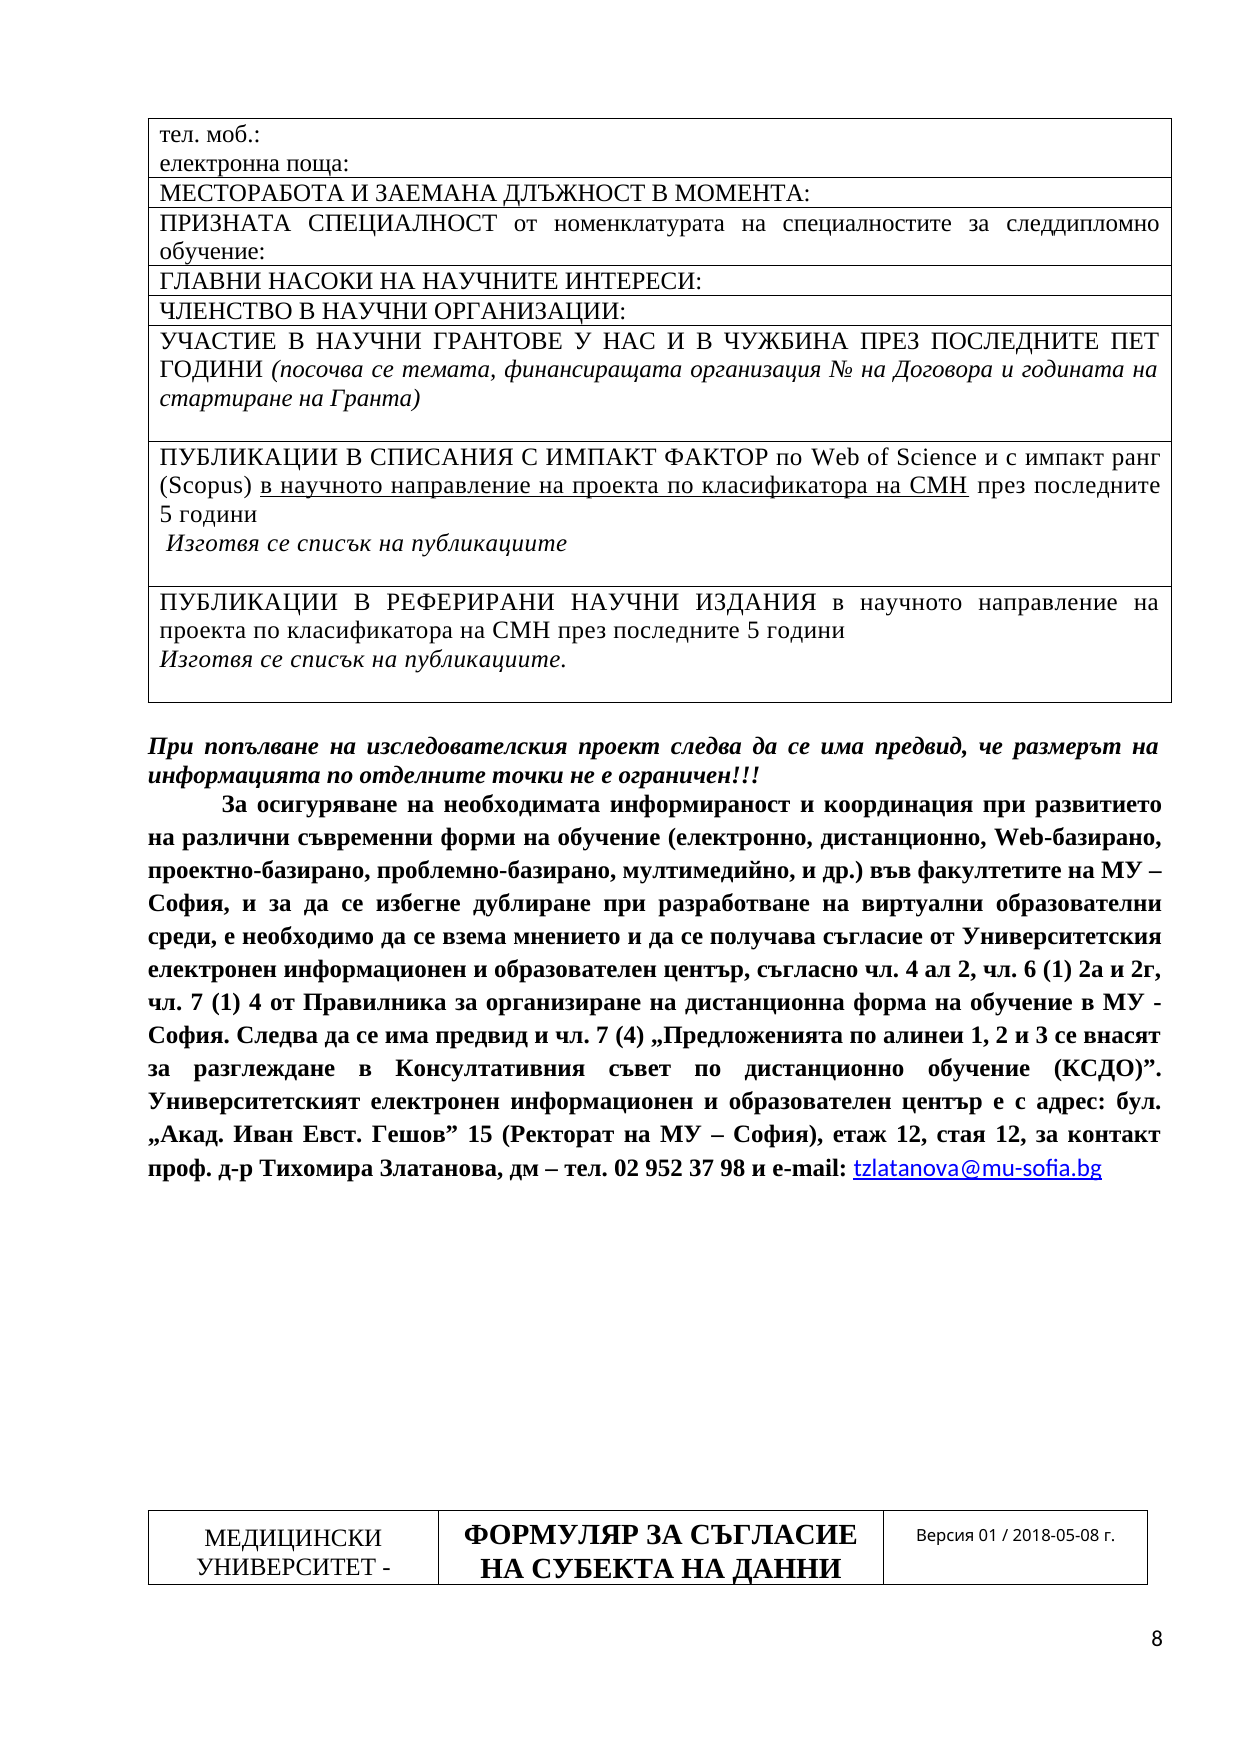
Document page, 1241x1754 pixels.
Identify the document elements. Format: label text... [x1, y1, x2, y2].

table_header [884, 1511, 1147, 1584]
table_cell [149, 119, 1171, 177]
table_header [149, 1511, 438, 1584]
table_cell ГЛАВНИ НАСОКИ НА НАУЧНИТЕ ИНТЕРЕСИ: [149, 266, 1171, 295]
text При попълване на изследователския проект следва да се има предвид, че размерът на информацията по отделните точки не е ограничен!!! [148, 731, 1162, 789]
table_cell ПУБЛИКАЦИИ В РЕФЕРИРАНИ НАУЧНИ ИЗДАНИЯ в научното направление на проекта по класификатора на СМН през последните 5 години Изготвя се списък на публикациите. [149, 587, 1171, 702]
table_cell МЕСТОРАБОТА И ЗАЕМАНА ДЛЪЖНОСТ В МОМЕНТА: [149, 178, 1171, 207]
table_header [439, 1511, 883, 1584]
table_cell ЧЛЕНСТВО В НАУЧНИ ОРГАНИЗАЦИИ: [149, 296, 1171, 325]
table_cell ПРИЗНАТА СПЕЦИАЛНОСТ от номенклатурата на специалностите за следдипломно обучение: [149, 208, 1171, 265]
table_cell ПУБЛИКАЦИИ В СПИСАНИЯ С ИМПАКТ ФАКТОР по Web of Science и с импакт ранг (Sсopus) в научното направление на проекта по класификатора на СМН през последните 5 години Изготвя се списък на публикациите [149, 442, 1171, 586]
table_cell УЧАСТИЕ В НАУЧНИ ГРАНТОВЕ У НАС И В ЧУЖБИНА ПРЕЗ ПОСЛЕДНИТЕ ПЕТ ГОДИНИ (посочва се темата, финансиращата организация № на Договора и годината на стартиране на Гранта) [149, 326, 1171, 441]
text За осигуряване на необходимата информираност и координация при развитието на различни съвременни форми на обучение (електронно, дистанционно, Web-базирано, проектно-базирано, проблемно-базирано, мултимедийно, и др.) във факултетите на МУ – София, и за да се избегне дублиране при разработване на виртуални образователни среди, е необходимо да се взема мнението и да се получава съгласие от Университетския електронен информационен и образователен център, съгласно чл. 4 ал 2, чл. 6 (1) 2а и 2г, чл. 7 (1) 4 от Правилника за организиране на дистанционна форма на обучение в МУ - София. Следва да се има предвид и чл. 7 (4) „Предложенията по алинеи 1, 2 и 3 се внасят за разглеждане в Консултативния съвет по дистанционно обучение (КСДО)”. Университетският електронен информационен и образователен център е с адрес: бул. „Акад. Иван Евст. Гешов” 15 (Ректорат на МУ – София), етаж 12, стая 12, за контакт проф. д-р Тихомира Златанова, дм – тел. 02 952 37 98 и e-mail: tzlatanova@mu-sofia.bg [148, 789, 1162, 1183]
